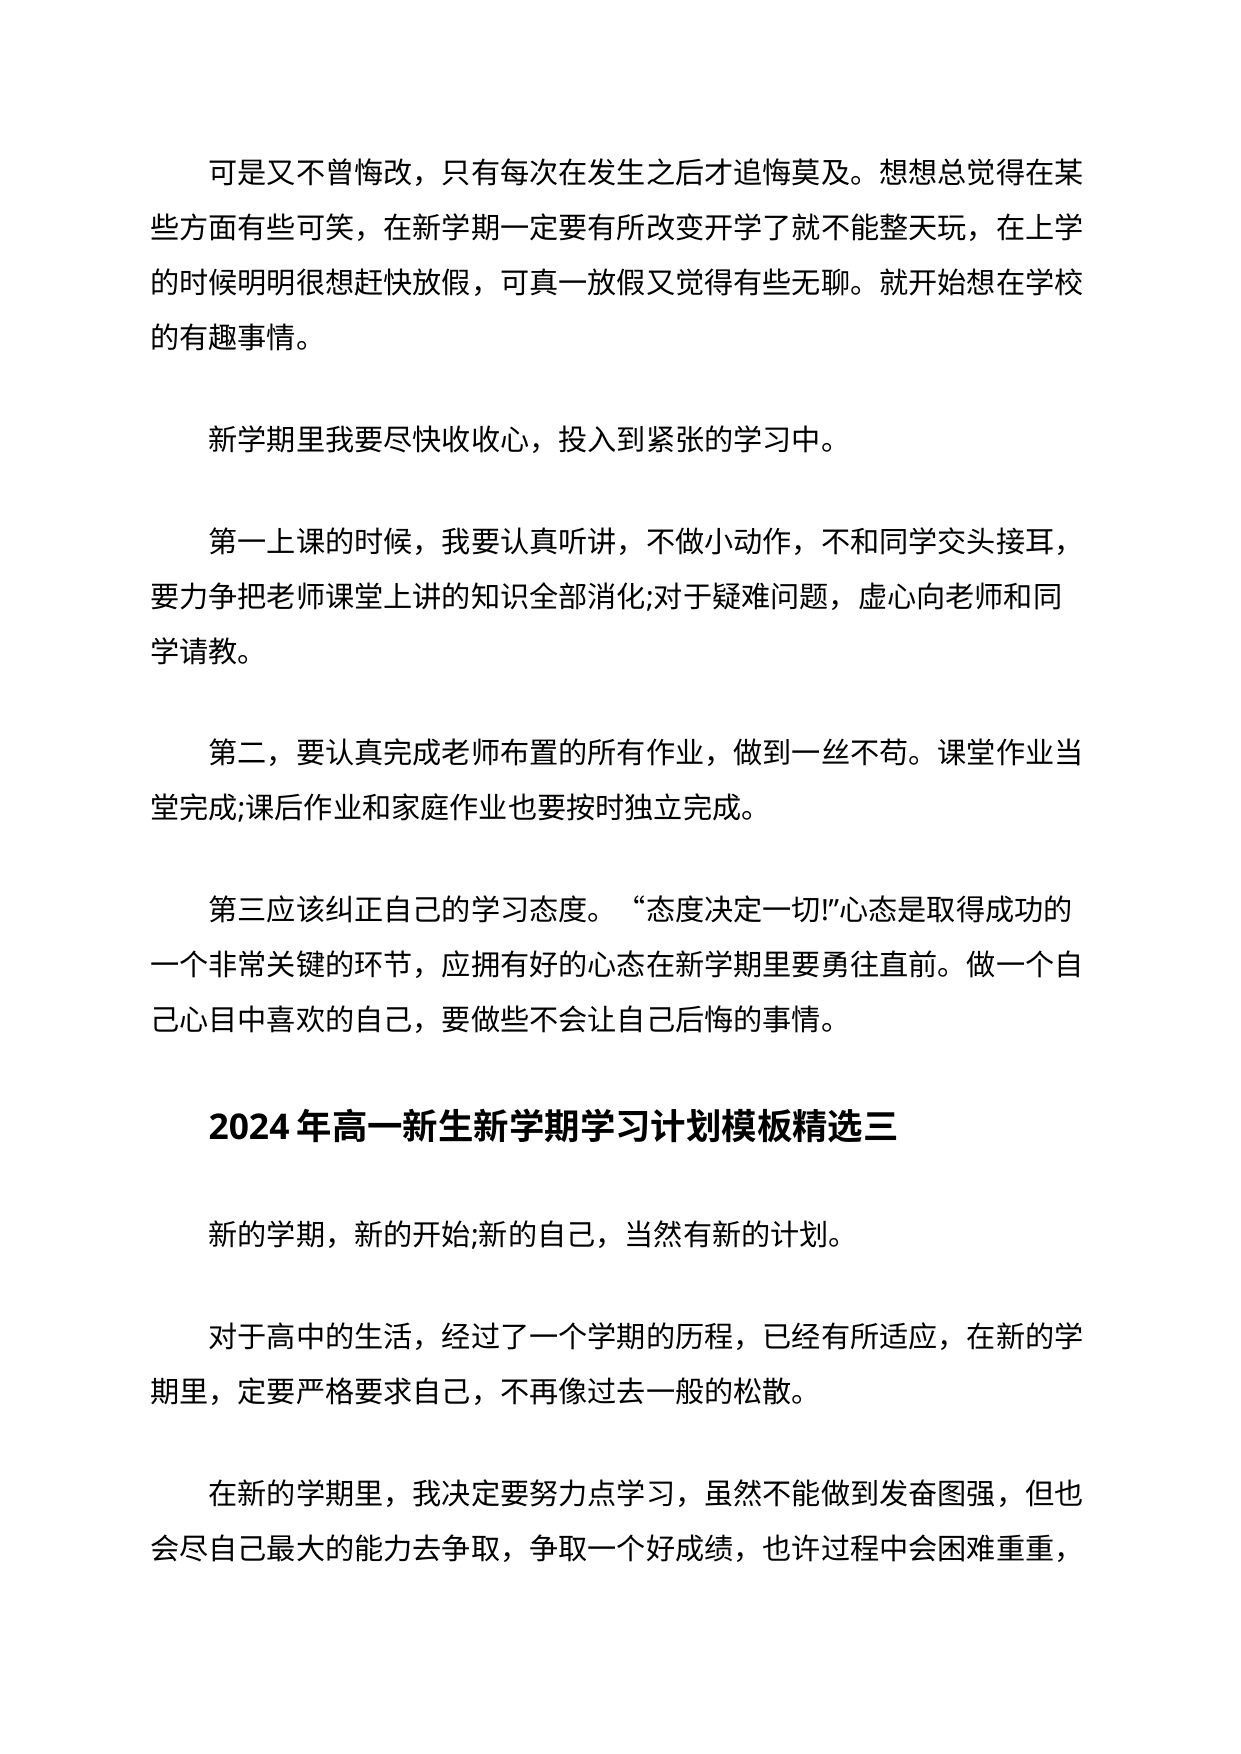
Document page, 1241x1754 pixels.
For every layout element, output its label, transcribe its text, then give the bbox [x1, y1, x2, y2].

text 新学期里我要尽快收收心，投入到紧张的学习中。 [150, 416, 1090, 459]
text 第一上课的时候，我要认真听讲，不做小动作，不和同学交头接耳，要力争把老师课堂上讲的知识全部消化;对于疑难问题，虚心向老师和同学请教。 [150, 518, 1090, 670]
text 新的学期，新的开始;新的自己，当然有新的计划。 [150, 1212, 1090, 1254]
text 第三应该纠正自己的学习态度。“态度决定一切!”心态是取得成功的一个非常关键的环节，应拥有好的心态在新学期里要勇往直前。做一个自己心目中喜欢的自己，要做些不会让自己后悔的事情。 [150, 887, 1090, 1039]
text 2024年高一新生新学期学习计划模板精选三 [150, 1098, 1090, 1150]
text 可是又不曾悔改，只有每次在发生之后才追悔莫及。想想总觉得在某些方面有些可笑，在新学期一定要有所改变开学了就不能整天玩，在上学的时候明明很想赶快放假，可真一放假又觉得有些无聊。就开始想在学校的有趣事情。 [150, 150, 1090, 357]
text 第二，要认真完成老师布置的所有作业，做到一丝不苟。课堂作业当堂完成;课后作业和家庭作业也要按时独立完成。 [150, 730, 1090, 827]
text 对于高中的生活，经过了一个学期的历程，已经有所适应，在新的学期里，定要严格要求自己，不再像过去一般的松散。 [150, 1314, 1090, 1411]
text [150, 1471, 1090, 1568]
